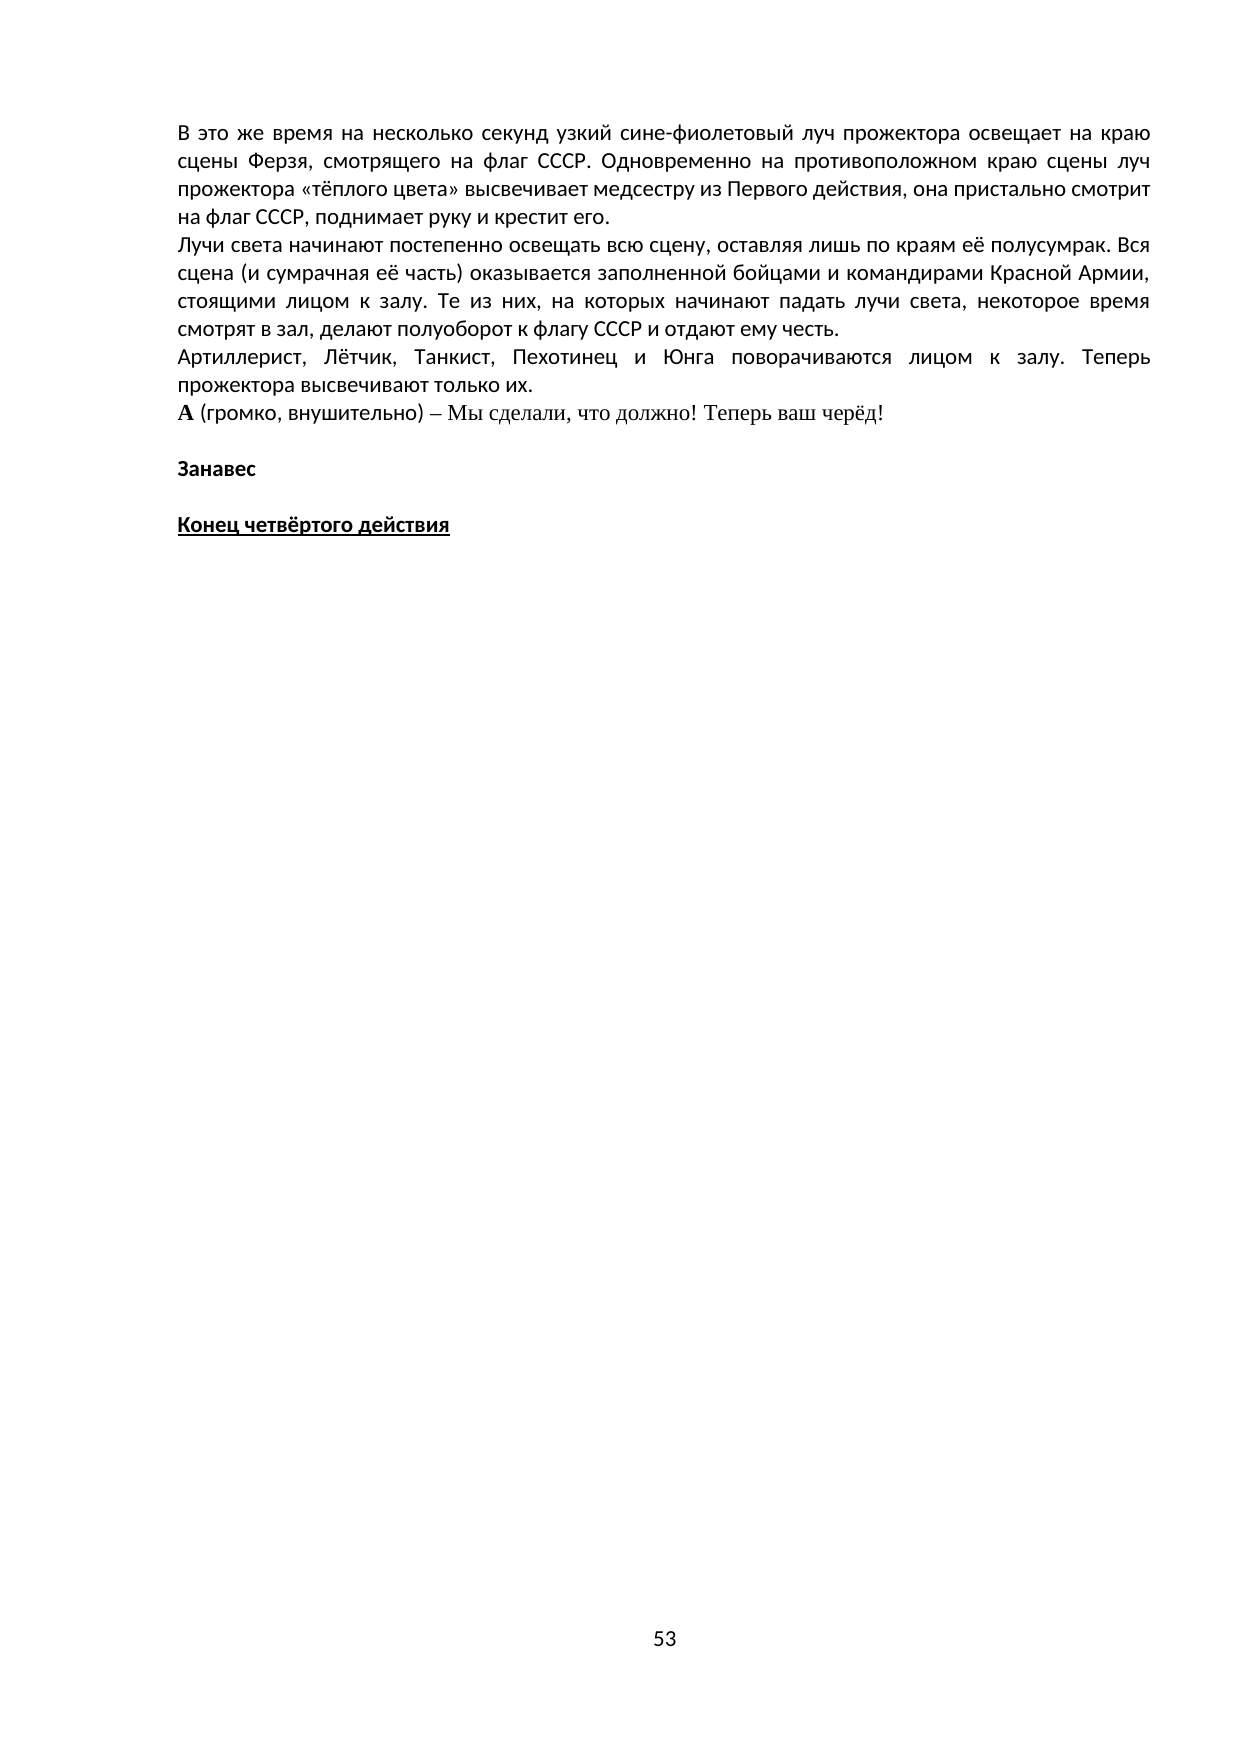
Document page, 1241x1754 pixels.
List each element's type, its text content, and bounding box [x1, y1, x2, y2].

text Артиллерист, Лётчик, Танкист, Пехотинец и Юнга поворачиваются лицом к залу. Теперь прожектора высвечивают только их. [177, 342, 1152, 398]
text Конец четвёртого действия [177, 510, 1152, 538]
text А (громко, внушительно) – Мы сделали, что должно! Теперь ваш черёд! [177, 398, 1152, 426]
text Лучи света начинают постепенно освещать всю сцену, оставляя лишь по краям её полусумрак. Вся сцена (и сумрачная её часть) оказывается заполненной бойцами и командирами Красной Армии, стоящими лицом к залу. Те из них, на которых начинают падать лучи света, некоторое время смотрят в зал, делают полуоборот к флагу СССР и отдают ему честь. [177, 230, 1152, 342]
text Занавес [177, 454, 1152, 482]
text В это же время на несколько секунд узкий сине-фиолетовый луч прожектора освещает на краю сцены Ферзя, смотрящего на флаг СССР. Одновременно на противоположном краю сцены луч прожектора «тёплого цвета» высвечивает медсестру из Первого действия, она пристально смотрит на флаг СССР, поднимает руку и крестит его. [177, 118, 1152, 230]
